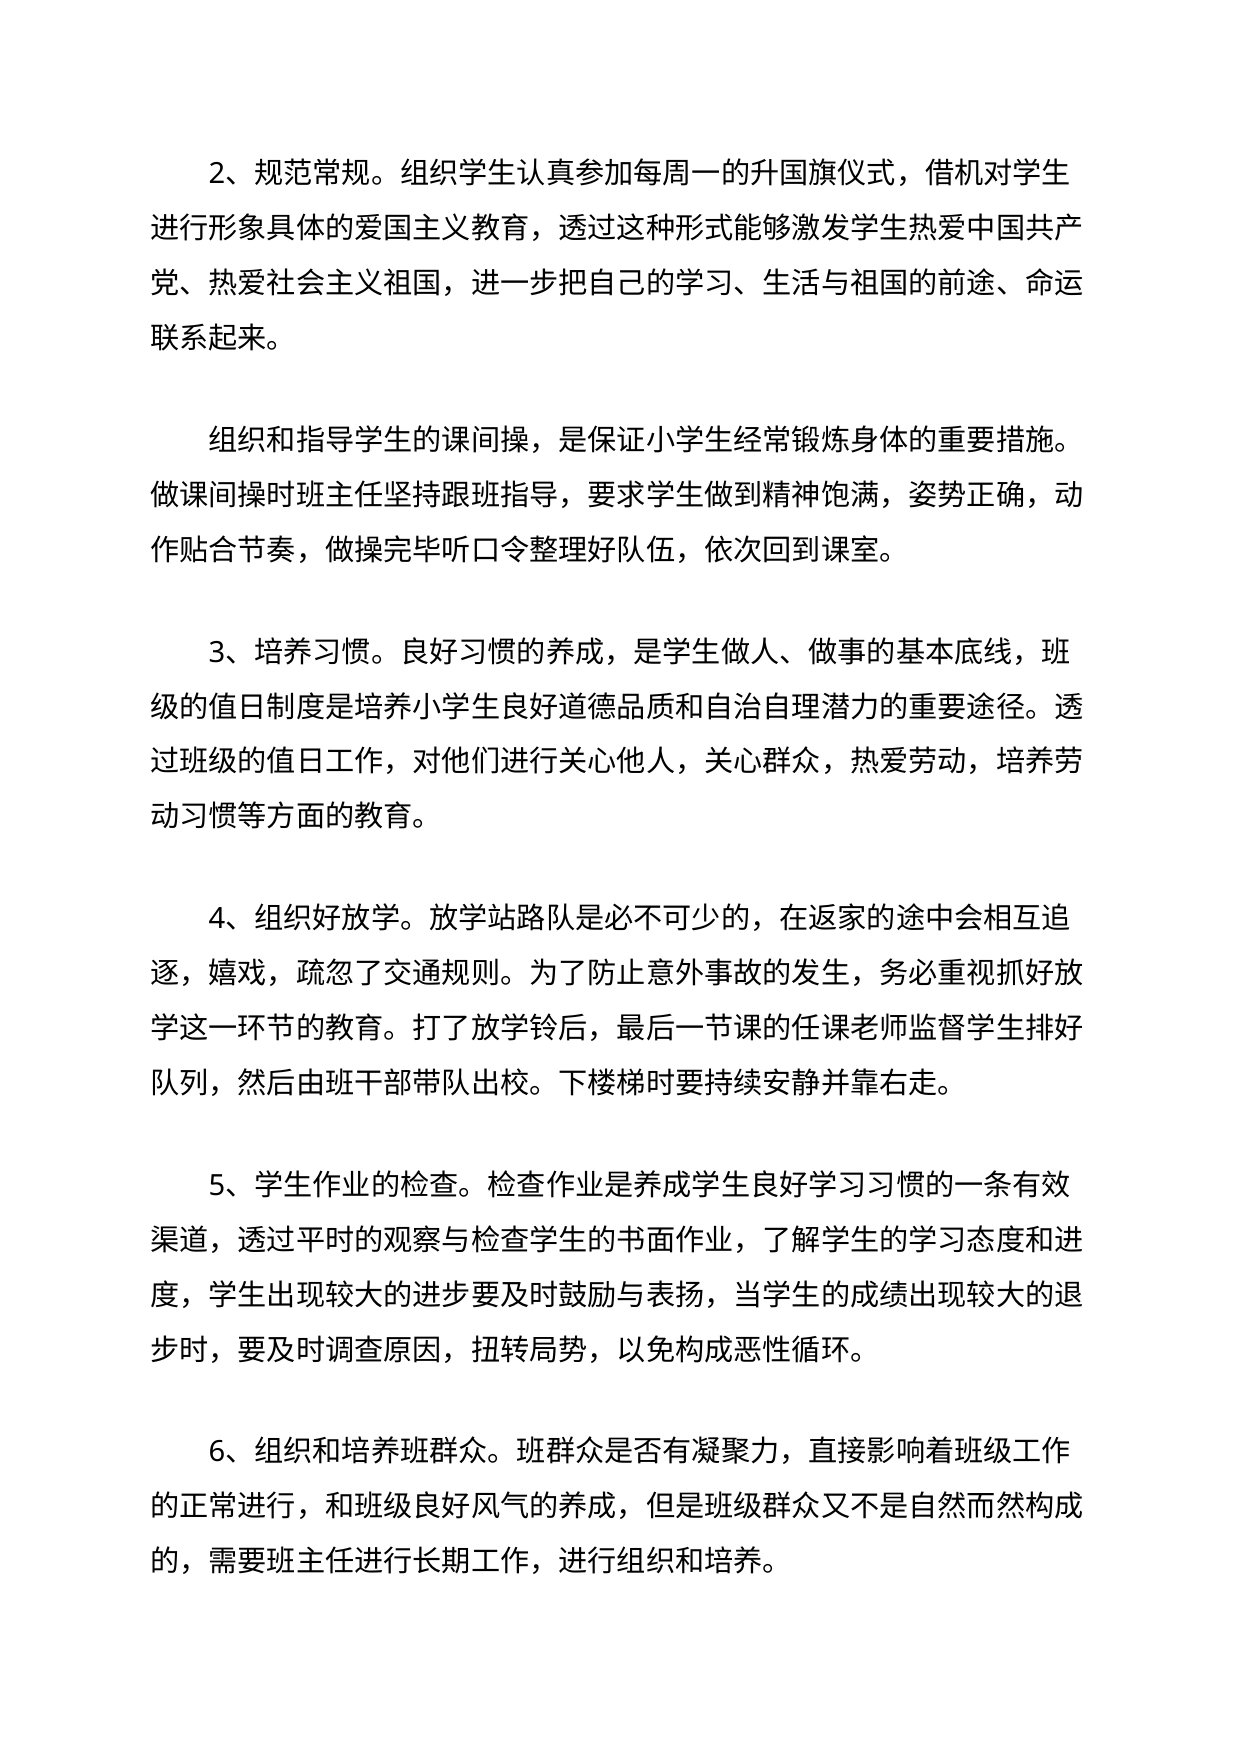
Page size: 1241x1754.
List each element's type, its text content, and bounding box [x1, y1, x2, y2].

text 3、培养习惯。良好习惯的养成，是学生做人、做事的基本底线，班级的值日制度是培养小学生良好道德品质和自治自理潜力的重要途径。透过班级的值日工作，对他们进行关心他人，关心群众，热爱劳动，培养劳动习惯等方面的教育。 [150, 628, 1090, 835]
text 组织和指导学生的课间操，是保证小学生经常锻炼身体的重要措施。做课间操时班主任坚持跟班指导，要求学生做到精神饱满，姿势正确，动作贴合节奏，做操完毕听口令整理好队伍，依次回到课室。 [150, 417, 1090, 569]
text 5、学生作业的检查。检查作业是养成学生良好学习习惯的一条有效渠道，透过平时的观察与检查学生的书面作业，了解学生的学习态度和进度，学生出现较大的进步要及时鼓励与表扬，当学生的成绩出现较大的退步时，要及时调查原因，扭转局势，以免构成恶性循环。 [150, 1161, 1090, 1368]
text 2、规范常规。组织学生认真参加每周一的升国旗仪式，借机对学生进行形象具体的爱国主义教育，透过这种形式能够激发学生热爱中国共产党、热爱社会主义祖国，进一步把自己的学习、生活与祖国的前途、命运联系起来。 [150, 150, 1090, 357]
text 6、组织和培养班群众。班群众是否有凝聚力，直接影响着班级工作的正常进行，和班级良好风气的养成，但是班级群众又不是自然而然构成的，需要班主任进行长期工作，进行组织和培养。 [150, 1428, 1090, 1580]
text 4、组织好放学。放学站路队是必不可少的，在返家的途中会相互追逐，嬉戏，疏忽了交通规则。为了防止意外事故的发生，务必重视抓好放学这一环节的教育。打了放学铃后，最后一节课的任课老师监督学生排好队列，然后由班干部带队出校。下楼梯时要持续安静并靠右走。 [150, 895, 1090, 1102]
